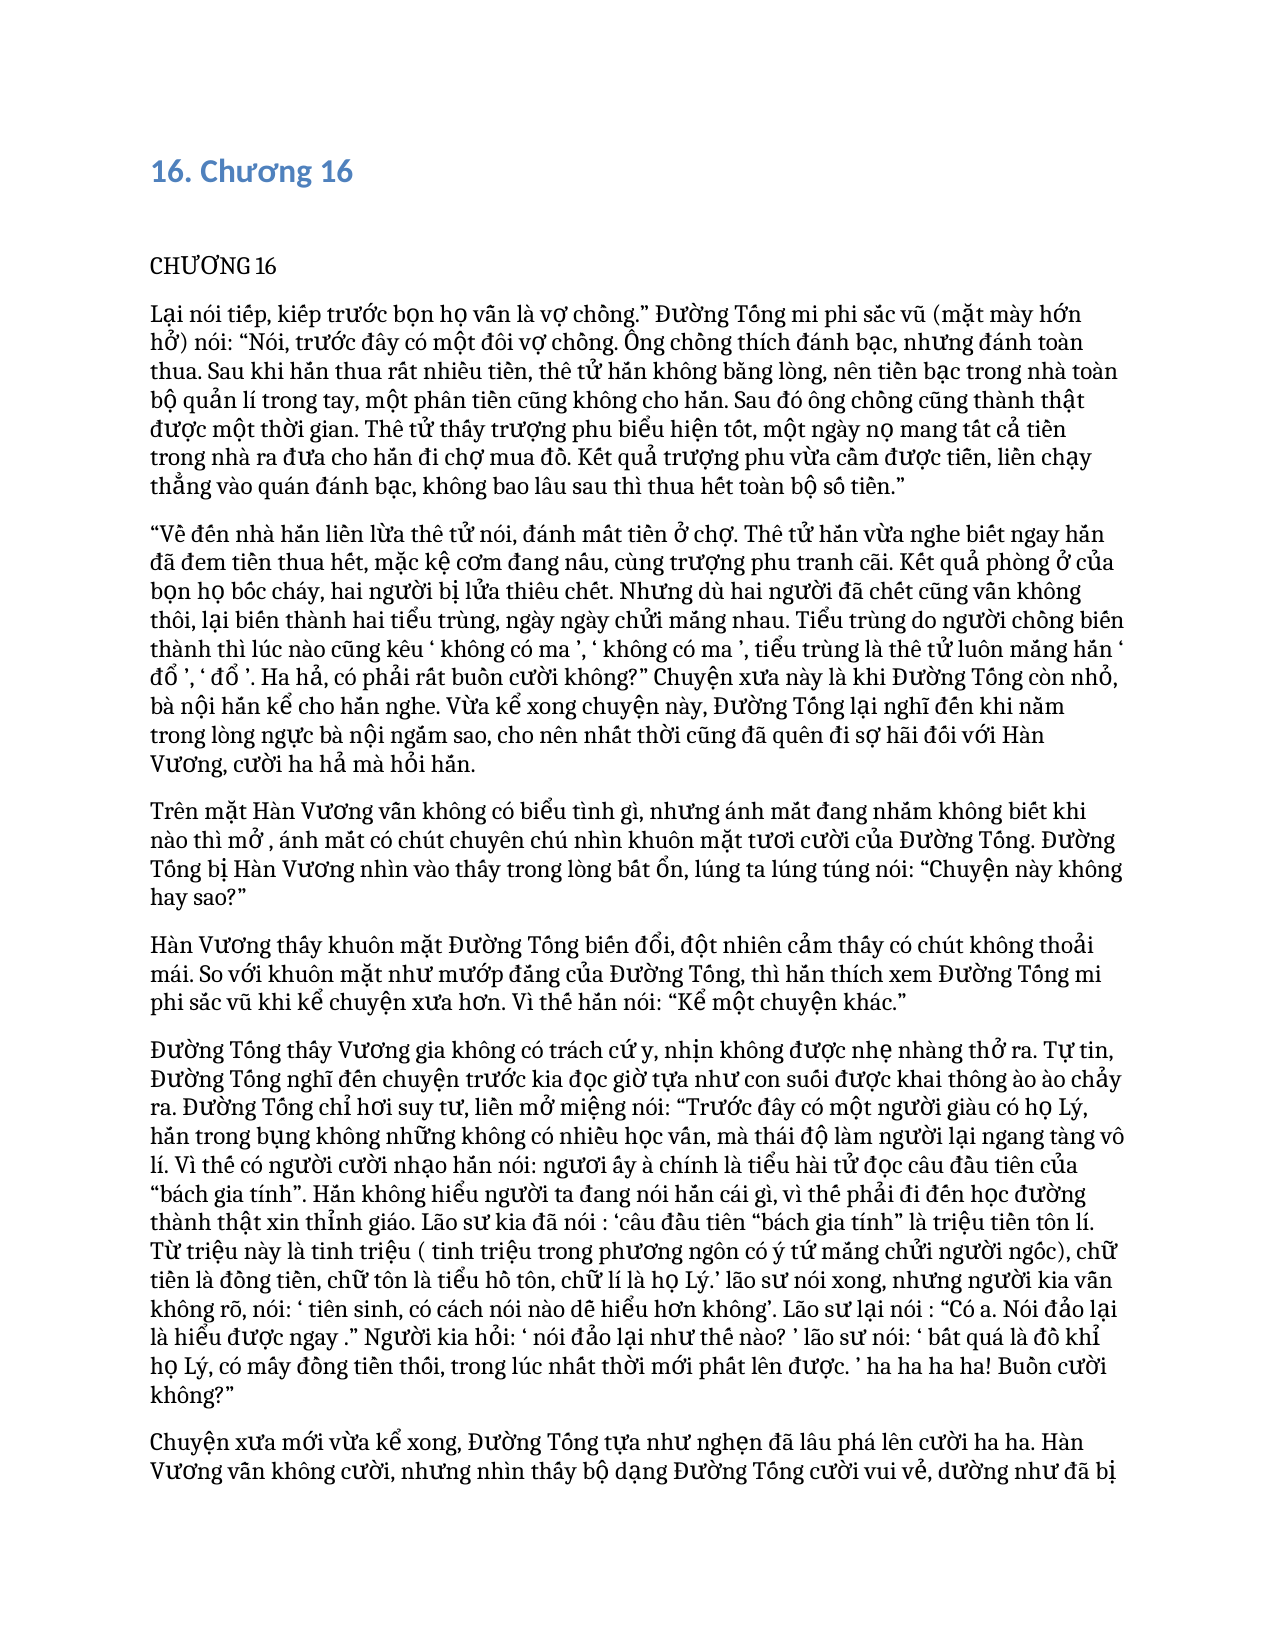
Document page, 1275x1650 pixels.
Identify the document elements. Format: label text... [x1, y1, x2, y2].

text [150, 1428, 1125, 1486]
text Trên mặt Hàn Vương vẫn không có biểu tình gì, nhưng ánh mắt đang nhắm không biết khi nào thì mở , ánh mắt có chút chuyên chú nhìn khuôn mặt tươi cười của Đường Tống. Đường Tống bị Hàn Vương nhìn vào thấy trong lòng bất ổn, lúng ta lúng túng nói: “Chuyện này không hay sao?” [150, 797, 1125, 912]
text Đường Tống thấy Vương gia không có trách cứ y, nhịn không được nhẹ nhàng thở ra. Tự tin, Đường Tống nghĩ đến chuyện trước kia đọc giờ tựa như con suối được khai thông ào ào chảy ra. Đường Tống chỉ hơi suy tư, liền mở miệng nói: “Trước đây có một người giàu có họ Lý, hắn trong bụng không những không có nhiều học vấn, mà thái độ làm người lại ngang tàng vô lí. Vì thế có người cười nhạo hắn nói: ngươi ấy à chính là tiểu hài tử đọc câu đầu tiên của “bách gia tính”. Hắn không hiểu người ta đang nói hắn cái gì, vì thế phải đi đến học đường thành thật xin thỉnh giáo. Lão sư kia đã nói : ‘câu đầu tiên “bách gia tính” là triệu tiền tôn lí. Từ triệu này là tinh triệu ( tinh triệu trong phương ngôn có ý tứ mắng chửi người ngốc), chữ tiền là đồng tiền, chữ tôn là tiểu hồ tôn, chữ lí là họ Lý.’ lão sư nói xong, nhưng người kia vẫn không rõ, nói: ‘ tiên sinh, có cách nói nào dễ hiểu hơn không’. Lão sư lại nói : “Có a. Nói đảo lại là hiểu được ngay .” Người kia hỏi: ‘ nói đảo lại như thế nào? ’ lão sư nói: ‘ bất quá là đồ khỉ họ Lý, có mấy đồng tiền thối, trong lúc nhất thời mới phất lên được. ’ ha ha ha ha! Buồn cười không?” [150, 1036, 1125, 1409]
text “Về đến nhà hắn liền lừa thê tử nói, đánh mất tiền ở chợ. Thê tử hắn vừa nghe biết ngay hắn đã đem tiền thua hết, mặc kệ cơm đang nấu, cùng trượng phu tranh cãi. Kết quả phòng ở của bọn họ bốc cháy, hai người bị lửa thiêu chết. Nhưng dù hai người đã chết cũng vẫn không thôi, lại biến thành hai tiểu trùng, ngày ngày chửi mắng nhau. Tiểu trùng do người chồng biến thành thì lúc nào cũng kêu ‘ không có ma ’, ‘ không có ma ’, tiểu trùng là thê tử luôn mắng hắn ‘ đổ ’, ‘ đổ ’. Ha hả, có phải rất buồn cười không?” Chuyện xưa này là khi Đường Tống còn nhỏ, bà nội hắn kể cho hắn nghe. Vừa kể xong chuyện này, Đường Tống lại nghĩ đến khi nằm trong lòng ngực bà nội ngắm sao, cho nên nhất thời cũng đã quên đi sợ hãi đối với Hàn Vương, cười ha hả mà hỏi hắn. [150, 519, 1125, 778]
text Hàn Vương thấy khuôn mặt Đường Tống biến đổi, đột nhiên cảm thấy có chút không thoải mái. So với khuôn mặt như mướp đắng của Đường Tống, thì hắn thích xem Đường Tống mi phi sắc vũ khi kể chuyện xưa hơn. Vì thế hắn nói: “Kể một chuyện khác.” [150, 931, 1125, 1017]
text Lại nói tiếp, kiếp trước bọn họ vẫn là vợ chồng.” Đường Tống mi phi sắc vũ (mặt mày hớn hở) nói: “Nói, trước đây có một đôi vợ chồng. Ông chồng thích đánh bạc, nhưng đánh toàn thua. Sau khi hắn thua rất nhiều tiền, thê tử hắn không bằng lòng, nên tiền bạc trong nhà toàn bộ quản lí trong tay, một phân tiền cũng không cho hắn. Sau đó ông chồng cũng thành thật được một thời gian. Thê tử thấy trượng phu biểu hiện tốt, một ngày nọ mang tất cả tiền trong nhà ra đưa cho hắn đi chợ mua đồ. Kết quả trượng phu vừa cầm được tiễn, liền chạy thẳng vào quán đánh bạc, không bao lâu sau thì thua hết toàn bộ số tiền.” [150, 299, 1125, 501]
subtitle 16. Chương 16 [150, 150, 1125, 191]
text CHƯƠNG 16 [150, 194, 1125, 281]
